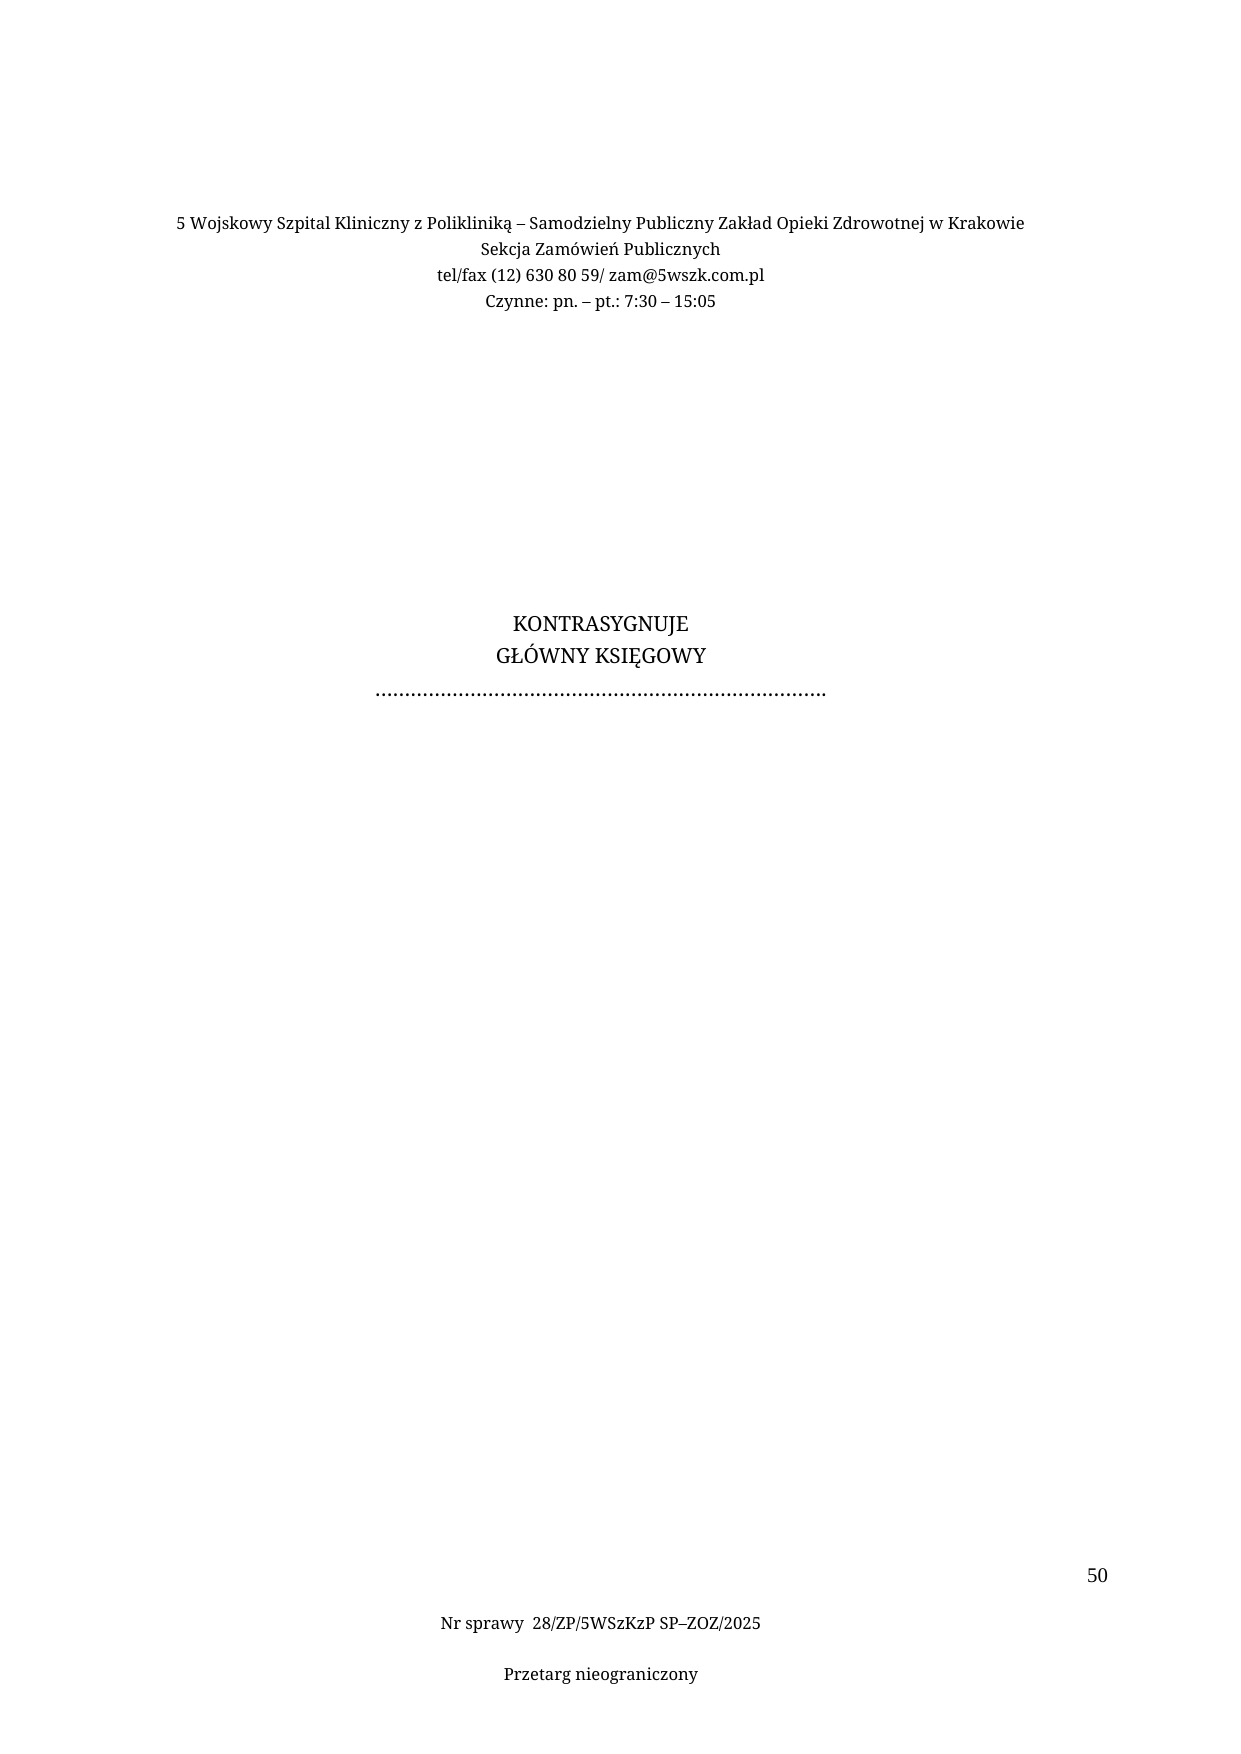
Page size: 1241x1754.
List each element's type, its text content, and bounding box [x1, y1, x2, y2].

text …………………………………………………………………. [94, 674, 1107, 703]
text GŁÓWNY KSIĘGOWY [94, 642, 1107, 670]
text KONTRASYGNUJE [94, 609, 1107, 637]
